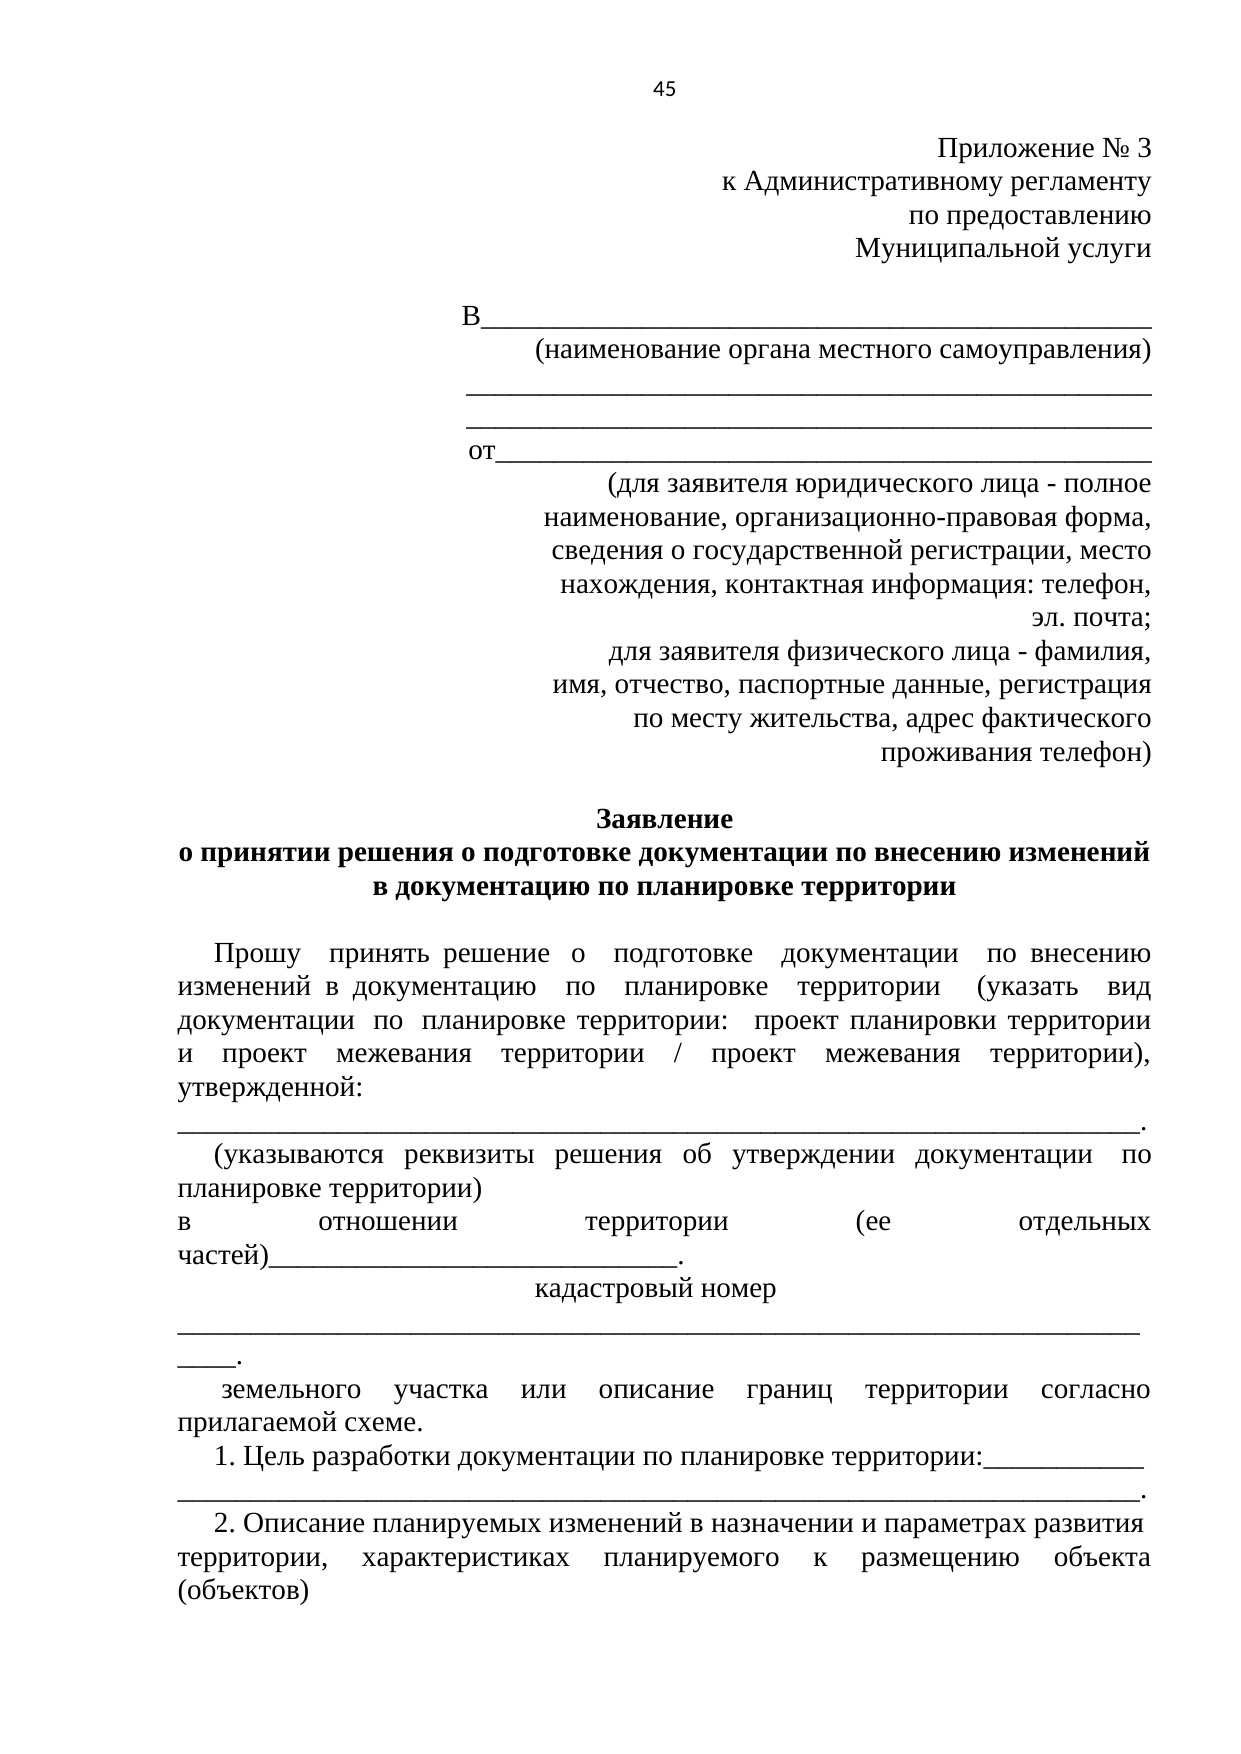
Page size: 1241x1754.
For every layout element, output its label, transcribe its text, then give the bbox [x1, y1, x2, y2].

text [177, 1472, 1152, 1505]
text __________________________________________________________________. [177, 1103, 1152, 1136]
text (наименование органа местного самоуправления) [177, 331, 1152, 365]
text Приложение № 3 к Административному регламенту по предоставлению Муниципальной услуги [177, 130, 1152, 264]
text земельного участка или описание границ территории согласно прилагаемой схеме. [177, 1371, 1152, 1438]
text (указываются реквизиты решения об утверждении документации по планировке территории) [177, 1136, 1152, 1203]
text _______________________________________________ [177, 365, 1152, 398]
text по месту жительства, адрес фактического [177, 700, 1152, 734]
text территории, характеристиках планируемого к размещению объекта (объектов) [177, 1539, 1152, 1606]
text в отношении территории (ее отдельных частей)____________________________. [177, 1203, 1152, 1270]
text в документацию по планировке территории [177, 868, 1152, 901]
text Заявление [177, 801, 1152, 834]
text о принятии решения о подготовке документации по внесению изменений [177, 834, 1152, 868]
text нахождения, контактная информация: телефон, [177, 566, 1152, 599]
text В______________________________________________ [177, 298, 1152, 331]
text кадастровый номер [177, 1270, 1152, 1304]
text имя, отчество, паспортные данные, регистрация [177, 667, 1152, 700]
text эл. почта; [177, 599, 1152, 633]
text ______________________________________________________________________. [177, 1304, 1152, 1371]
text Прошу принять решение о подготовке документации по внесению изменений в документацию по планировке территории (указать вид документации по планировке территории: проект планировки территории и проект межевания территории / проект межевания территории), утвержденной: [177, 935, 1152, 1103]
text 1. Цель разработки документации по планировке территории:___________ [177, 1438, 1152, 1472]
text _______________________________________________ [177, 398, 1152, 432]
text наименование, организационно-правовая форма, [177, 499, 1152, 532]
text для заявителя физического лица - фамилия, [177, 633, 1152, 667]
text проживания телефон) [177, 734, 1152, 767]
text сведения о государственной регистрации, место [177, 532, 1152, 566]
text от_____________________________________________ [177, 432, 1152, 465]
text (для заявителя юридического лица - полное [177, 465, 1152, 499]
text 2. Описание планируемых изменений в назначении и параметрах развития [177, 1505, 1152, 1539]
